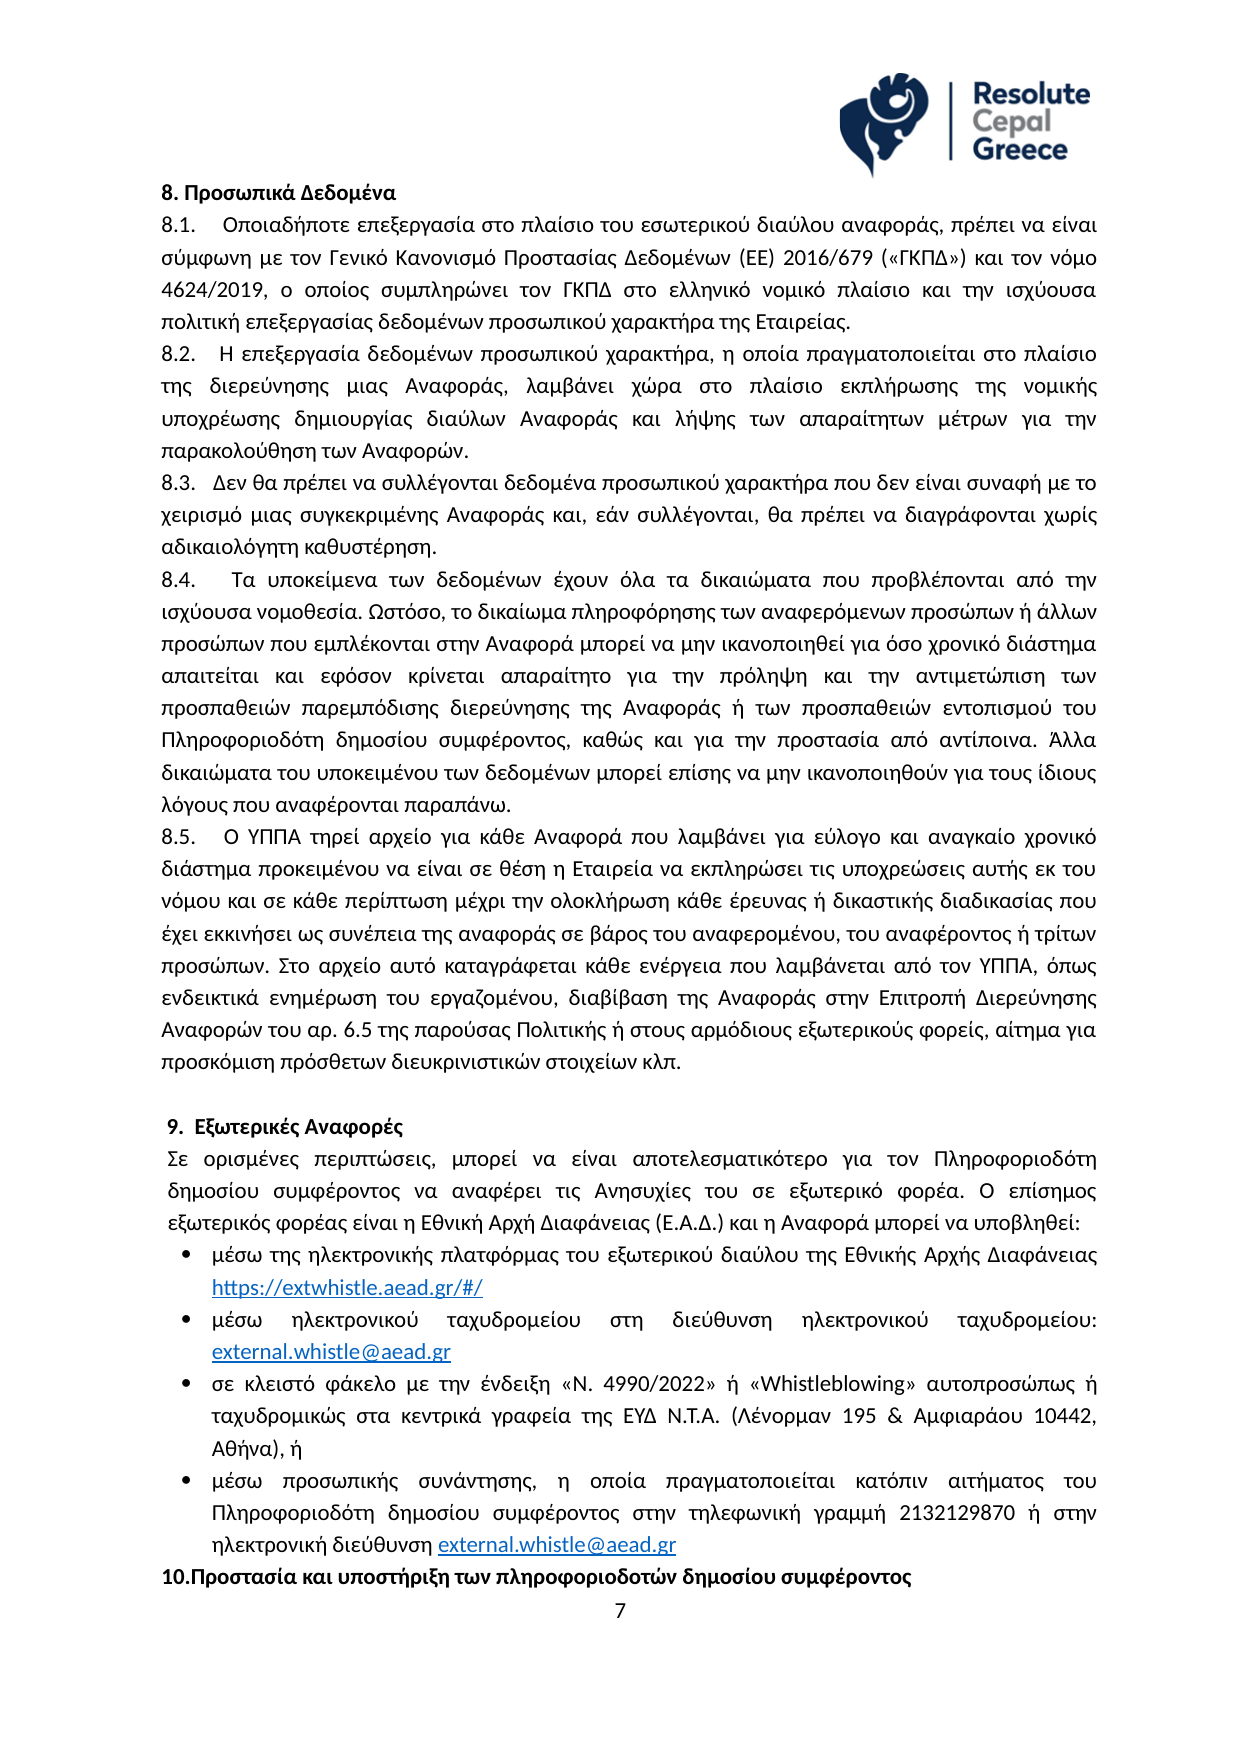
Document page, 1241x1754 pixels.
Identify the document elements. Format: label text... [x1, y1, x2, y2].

picture [839, 73, 1091, 179]
